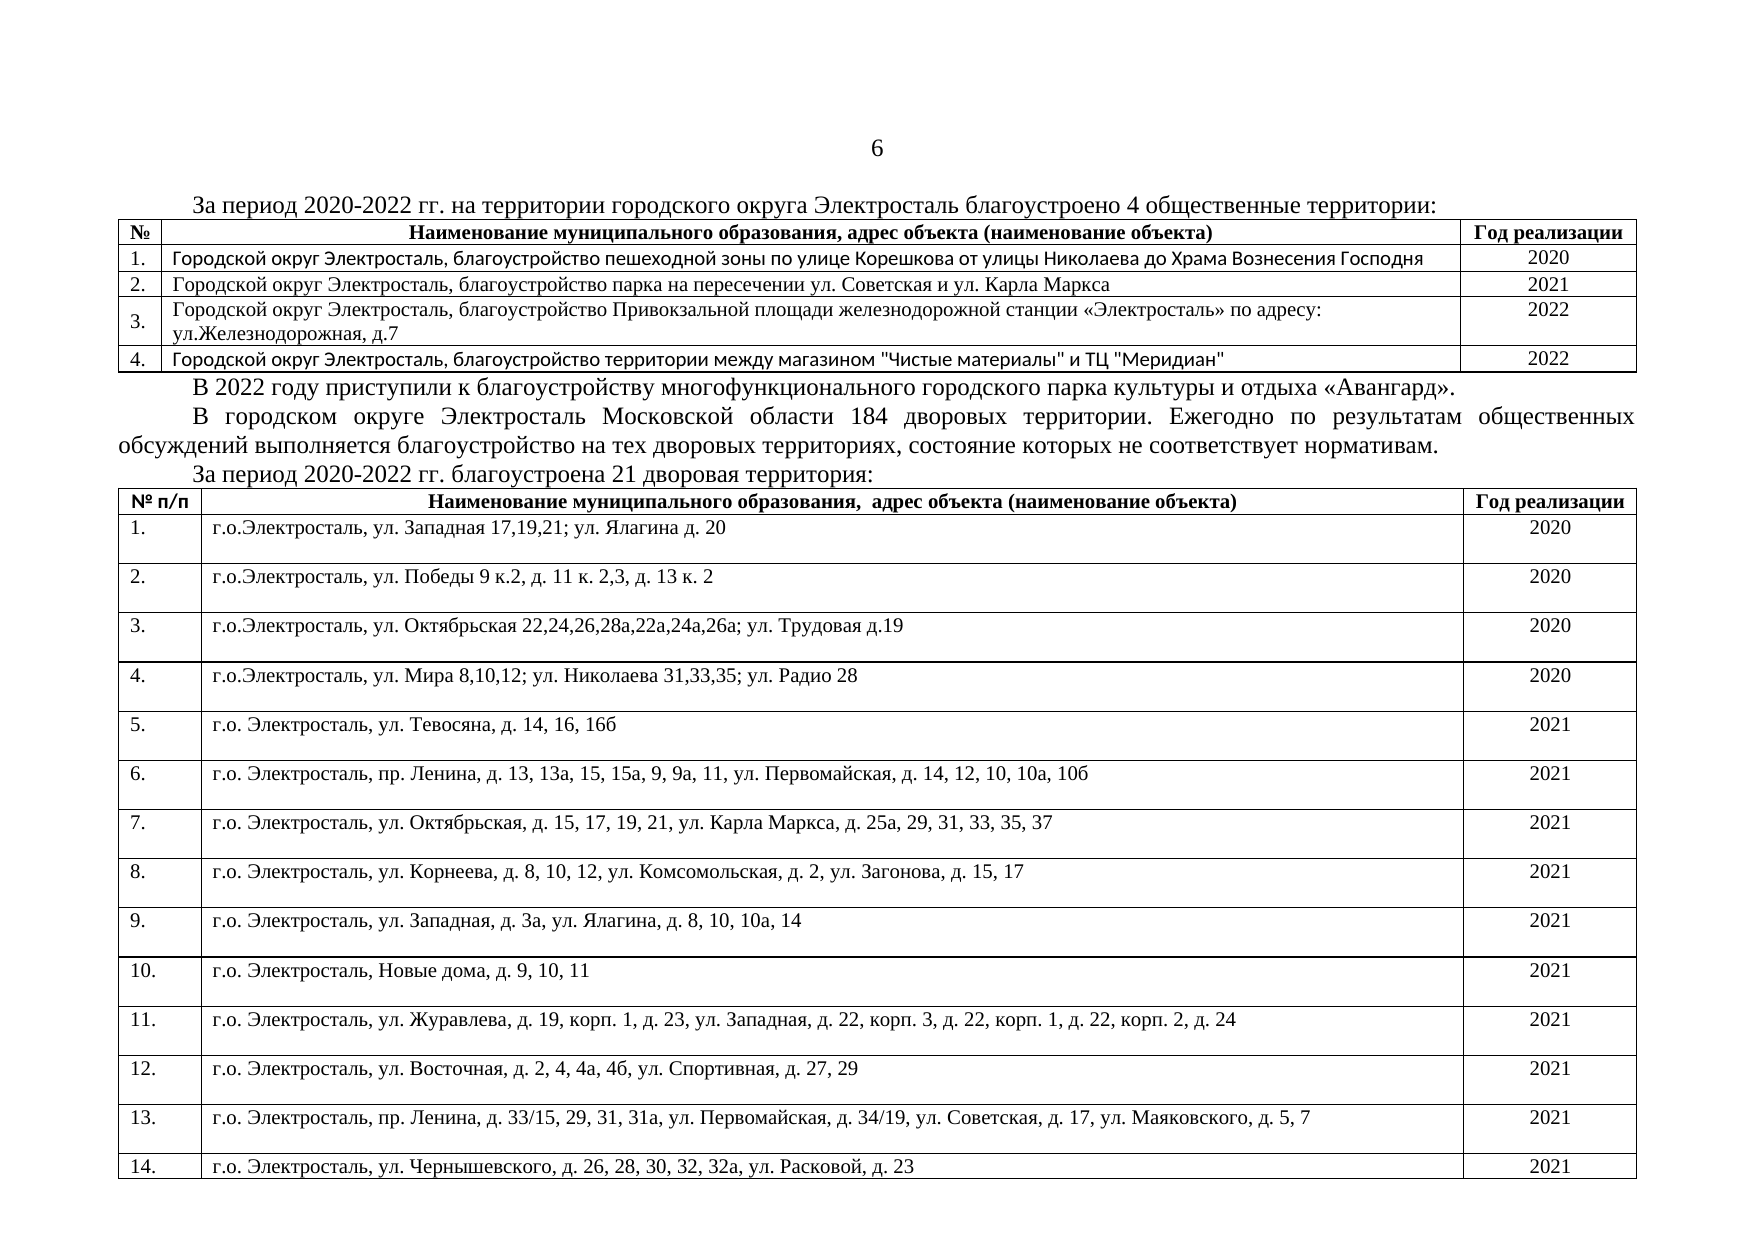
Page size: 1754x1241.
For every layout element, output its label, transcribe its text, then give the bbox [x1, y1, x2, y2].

table_cell [119, 515, 201, 563]
table_cell Городской округ Электросталь, благоустройство Привокзальной площади железнодорожной станции «Электросталь» по адресу: ул.Железнодорожная, д.7 [162, 297, 1460, 345]
table_header Наименование муниципального образования, адрес объекта (наименование объекта) [162, 220, 1460, 244]
table_header № [119, 220, 161, 244]
table_cell 2. [119, 272, 161, 296]
table_cell [119, 859, 201, 907]
table_cell Городской округ Электросталь, благоустройство пешеходной зоны по улице Корешкова от улицы Николаева до Храма Вознесения Господня [162, 245, 1460, 271]
table_cell 4. [119, 346, 161, 371]
table_cell [119, 613, 201, 661]
table_cell [119, 1154, 201, 1178]
table_cell 2021 [1464, 908, 1636, 956]
table_cell 2021 [1461, 272, 1636, 296]
table_cell г.о. Электросталь, ул. Тевосяна, д. 14, 16, 16б [202, 712, 1463, 760]
table_cell 2021 [1464, 712, 1636, 760]
table_cell г.о.Электросталь, ул. Октябрьская 22,24,26,28а,22а,24а,26а; ул. Трудовая д.19 [202, 613, 1463, 661]
table_cell 2021 [1464, 1056, 1636, 1104]
table_cell [119, 908, 201, 956]
table_cell г.о. Электросталь, ул. Октябрьская, д. 15, 17, 19, 21, ул. Карла Маркса, д. 25а, 29, 31, 33, 35, 37 [202, 810, 1463, 858]
table_header Год реализации [1464, 489, 1636, 514]
table_cell 2021 [1464, 1007, 1636, 1055]
table_cell 2020 [1461, 245, 1636, 271]
table_cell [119, 663, 201, 711]
table_header Год реализации [1461, 220, 1636, 244]
table_cell 1. [119, 245, 161, 271]
table_cell г.о. Электросталь, ул. Журавлева, д. 19, корп. 1, д. 23, ул. Западная, д. 22, корп. 3, д. 22, корп. 1, д. 22, корп. 2, д. 24 [202, 1007, 1463, 1055]
table_cell [119, 564, 201, 612]
table_cell [119, 810, 201, 858]
table_cell [119, 712, 201, 760]
table_cell г.о. Электросталь, ул. Западная, д. 3а, ул. Ялагина, д. 8, 10, 10а, 14 [202, 908, 1463, 956]
table_header № п/п [119, 489, 201, 514]
text В 2022 году приступили к благоустройству многофункционального городского парка культуры и отдыха «Авангард». [118, 373, 1636, 401]
table_cell 2020 [1464, 663, 1636, 711]
table_cell 3. [119, 297, 161, 345]
table_header Наименование муниципального образования, адрес объекта (наименование объекта) [202, 489, 1463, 514]
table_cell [202, 1154, 1463, 1178]
text За период 2020-2022 гг. на территории городского округа Электросталь благоустроено 4 общественные территории: [118, 190, 1636, 219]
table_cell 2020 [1464, 515, 1636, 563]
table_cell [119, 958, 201, 1006]
table_cell [119, 1007, 201, 1055]
table_cell Городской округ Электросталь, благоустройство парка на пересечении ул. Советская и ул. Карла Маркса [162, 272, 1460, 296]
table_cell Городской округ Электросталь, благоустройство территории между магазином "Чистые материалы" и ТЦ "Меридиан" [162, 346, 1460, 371]
table_cell г.о. Электросталь, ул. Восточная, д. 2, 4, 4а, 4б, ул. Спортивная, д. 27, 29 [202, 1056, 1463, 1104]
table_cell 2021 [1464, 810, 1636, 858]
table_cell г.о.Электросталь, ул. Победы 9 к.2, д. 11 к. 2,3, д. 13 к. 2 [202, 564, 1463, 612]
table_cell [119, 1105, 201, 1153]
table_cell г.о. Электросталь, ул. Корнеева, д. 8, 10, 12, ул. Комсомольская, д. 2, ул. Загонова, д. 15, 17 [202, 859, 1463, 907]
table_cell 2022 [1461, 346, 1636, 371]
table_cell 2021 [1464, 958, 1636, 1006]
table_cell 2021 [1464, 1154, 1636, 1178]
table_cell г.о. Электросталь, пр. Ленина, д. 33/15, 29, 31, 31а, ул. Первомайская, д. 34/19, ул. Советская, д. 17, ул. Маяковского, д. 5, 7 [202, 1105, 1463, 1153]
table_cell 2021 [1464, 859, 1636, 907]
table_cell [119, 1056, 201, 1104]
text За период 2020-2022 гг. благоустроена 21 дворовая территория: [118, 459, 1636, 487]
table_cell г.о.Электросталь, ул. Мира 8,10,12; ул. Николаева 31,33,35; ул. Радио 28 [202, 663, 1463, 711]
table_cell г.о. Электросталь, Новые дома, д. 9, 10, 11 [202, 958, 1463, 1006]
table_cell 2020 [1464, 564, 1636, 612]
table_cell [119, 761, 201, 809]
table_cell 2021 [1464, 1105, 1636, 1153]
table_cell 2021 [1464, 761, 1636, 809]
table_cell г.о.Электросталь, ул. Западная 17,19,21; ул. Ялагина д. 20 [202, 515, 1463, 563]
table_cell 2022 [1461, 297, 1636, 345]
table_cell г.о. Электросталь, пр. Ленина, д. 13, 13а, 15, 15а, 9, 9а, 11, ул. Первомайская, д. 14, 12, 10, 10а, 10б [202, 761, 1463, 809]
table_cell 2020 [1464, 613, 1636, 661]
text В городском округе Электросталь Московской области 184 дворовых территории. Ежегодно по результатам общественных обсуждений выполняется благоустройство на тех дворовых территориях, состояние которых не соответствует нормативам. [118, 401, 1636, 459]
